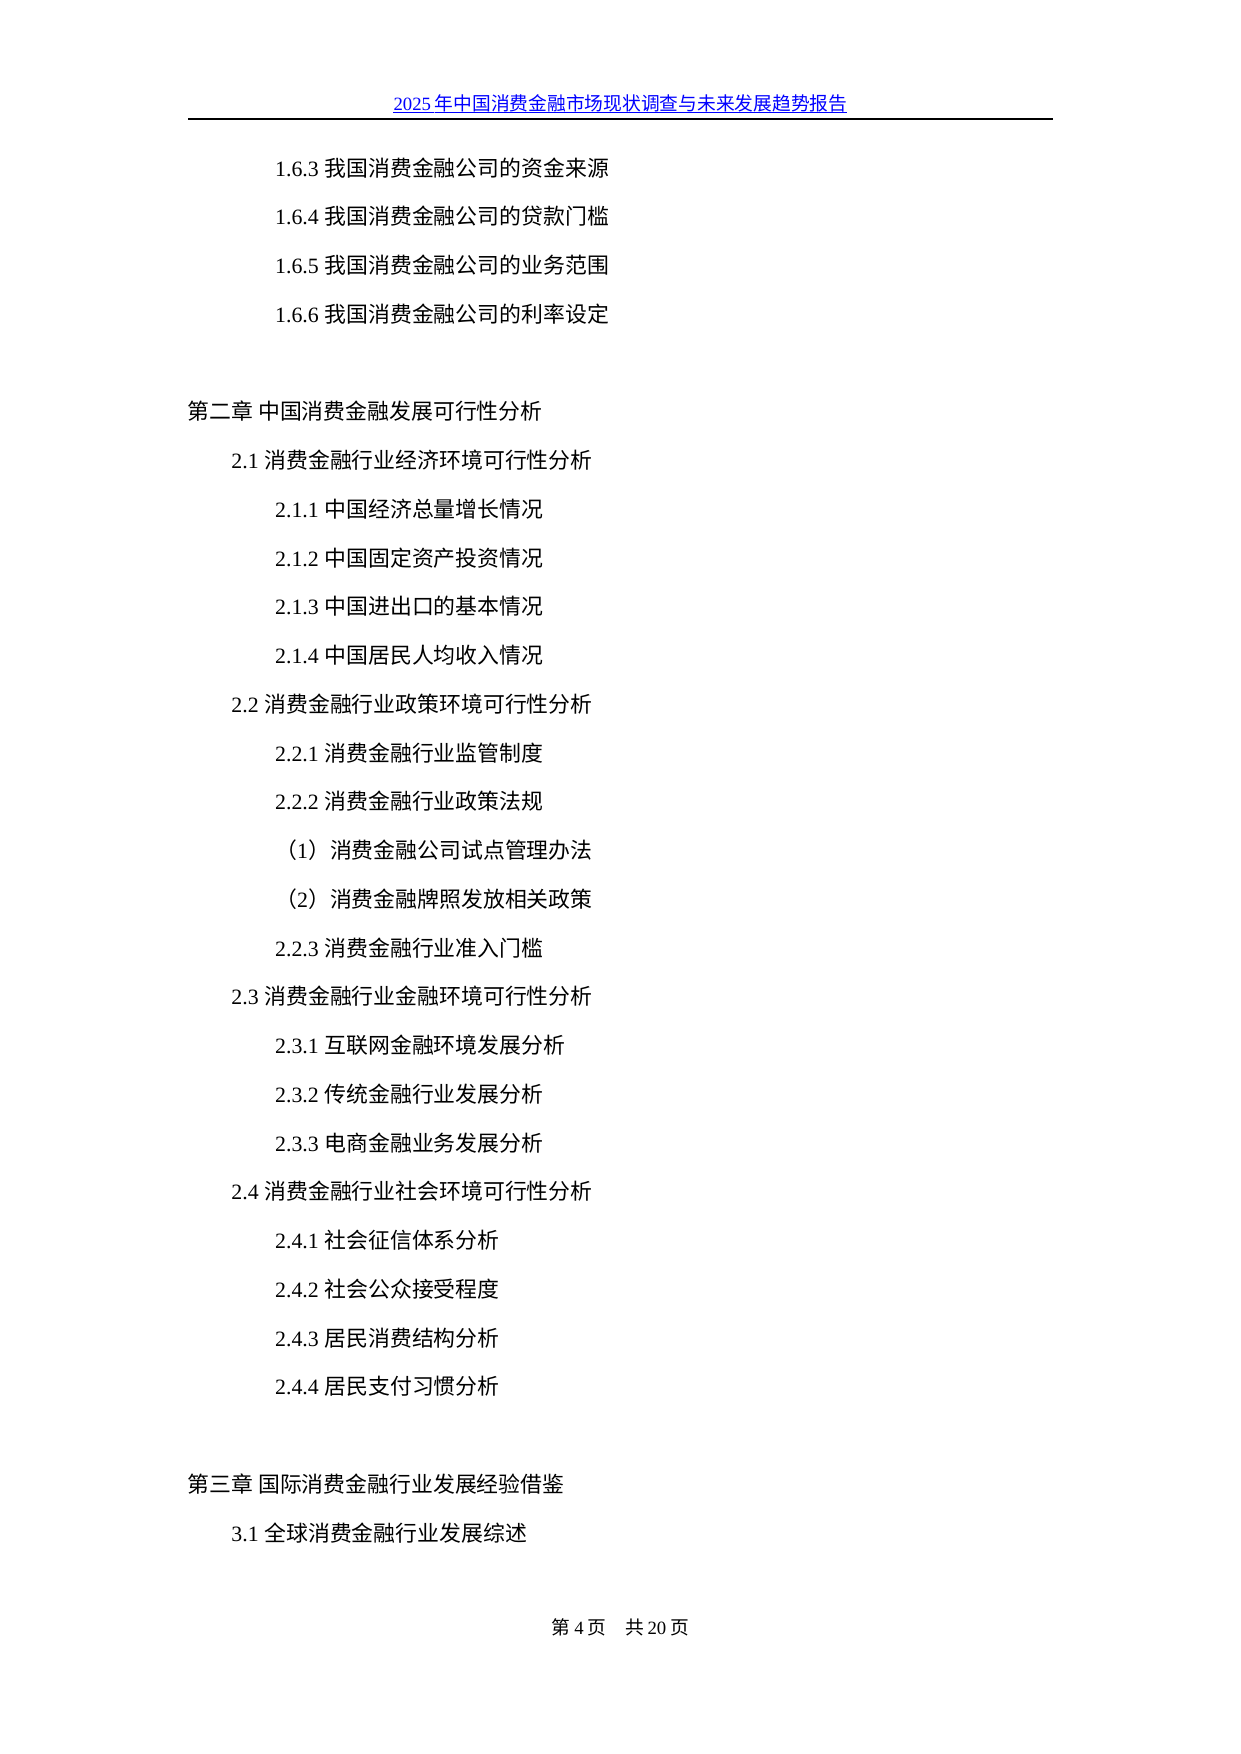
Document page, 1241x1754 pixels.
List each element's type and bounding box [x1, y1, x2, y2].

text [187, 150, 1053, 1548]
